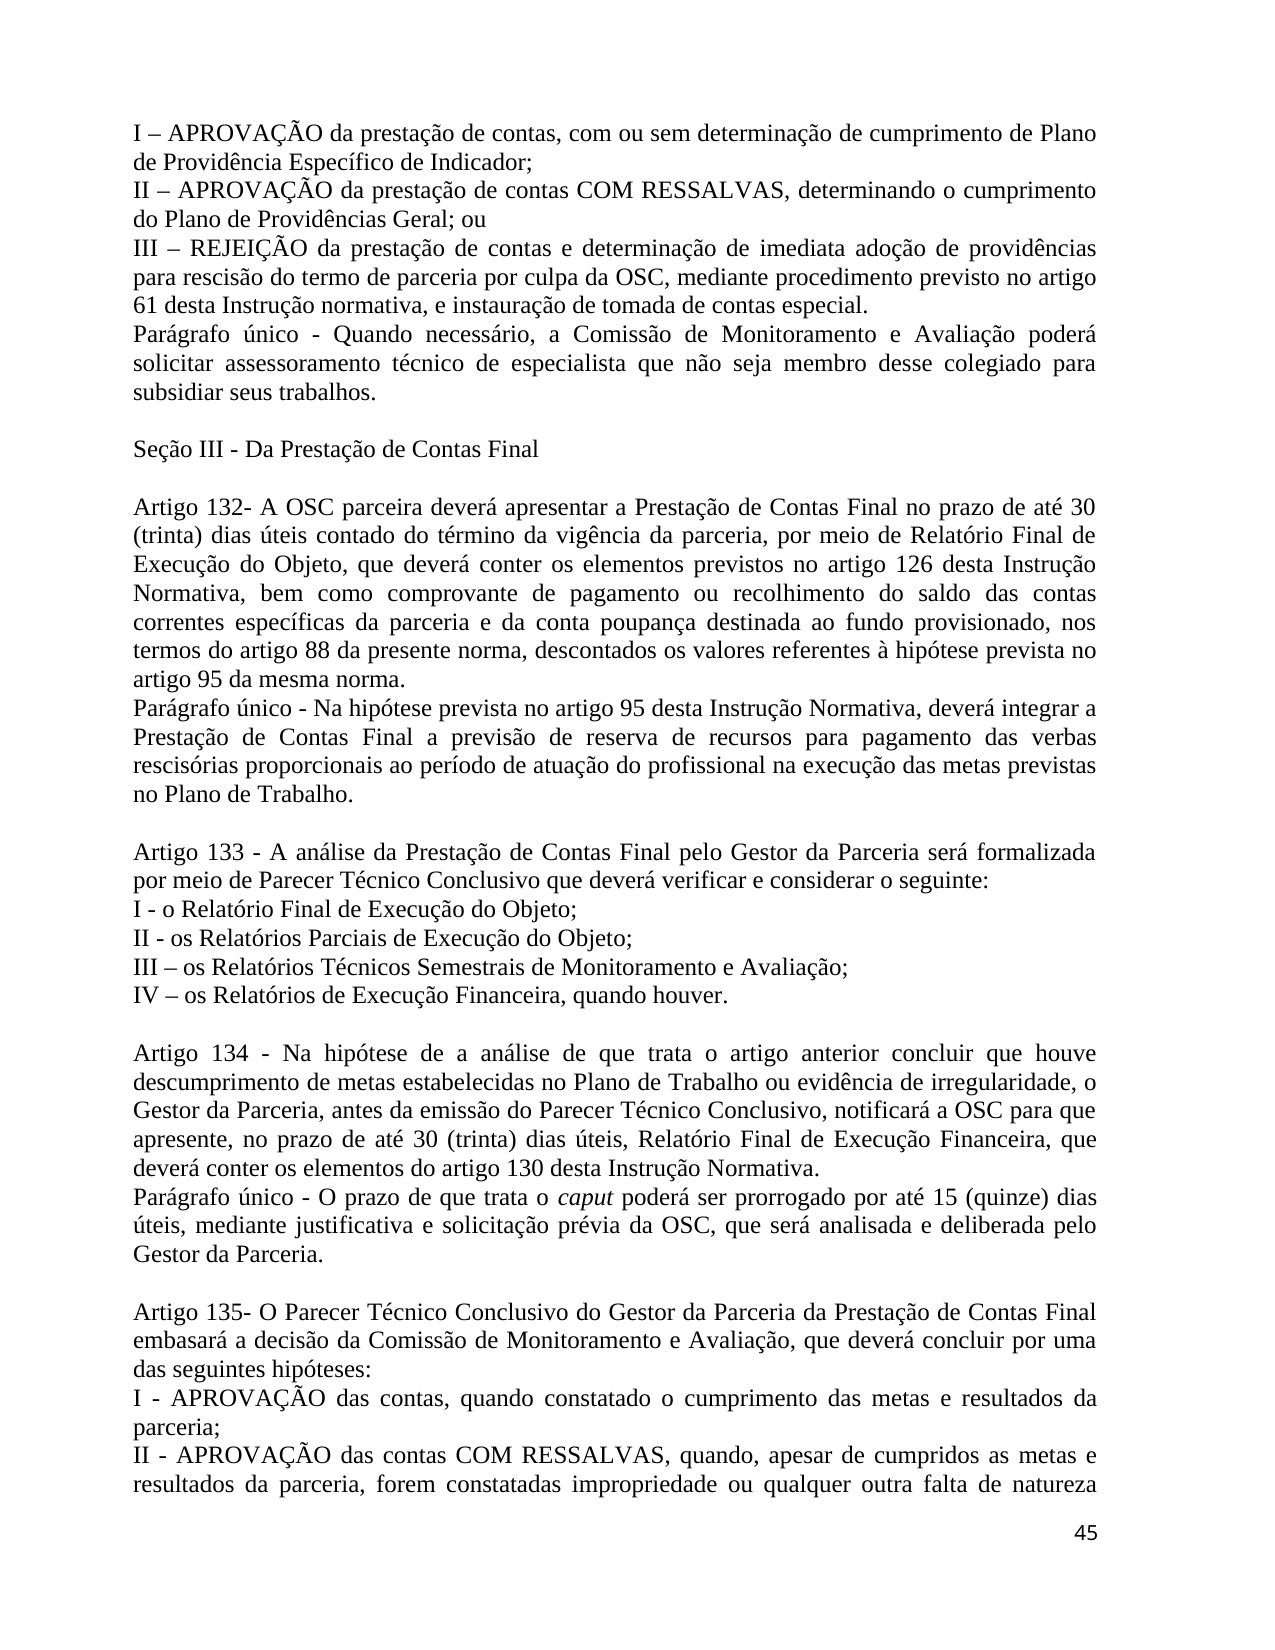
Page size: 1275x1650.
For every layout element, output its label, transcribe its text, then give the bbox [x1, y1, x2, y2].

text Parágrafo único - Quando necessário, a Comissão de Monitoramento e Avaliação poderá solicitar assessoramento técnico de especialista que não seja membro desse colegiado para subsidiar seus trabalhos. [133, 319, 1098, 406]
text Seção III - Da Prestação de Contas Final [133, 434, 1098, 463]
text IV – os Relatórios de Execução Financeira, quando houver. [133, 981, 1098, 1009]
text I - o Relatório Final de Execução do Objeto; [133, 894, 1098, 923]
text Artigo 132- A OSC parceira deverá apresentar a Prestação de Contas Final no prazo de até 30 (trinta) dias úteis contado do término da vigência da parceria, por meio de Relatório Final de Execução do Objeto, que deverá conter os elementos previstos no artigo 126 desta Instrução Normativa, bem como comprovante de pagamento ou recolhimento do saldo das contas correntes específicas da parceria e da conta poupança destinada ao fundo provisionado, nos termos do artigo 88 da presente norma, descontados os valores referentes à hipótese prevista no artigo 95 da mesma norma. [133, 492, 1098, 693]
text II – APROVAÇÃO da prestação de contas COM RESSALVAS, determinando o cumprimento do Plano de Providências Geral; ou [133, 176, 1098, 233]
text III – os Relatórios Técnicos Semestrais de Monitoramento e Avaliação; [133, 952, 1098, 981]
text I – APROVAÇÃO da prestação de contas, com ou sem determinação de cumprimento de Plano de Providência Específico de Indicador; [133, 118, 1098, 176]
text I - APROVAÇÃO das contas, quando constatado o cumprimento das metas e resultados da parceria; [133, 1383, 1098, 1441]
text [133, 1441, 1098, 1498]
text III – REJEIÇÃO da prestação de contas e determinação de imediata adoção de providências para rescisão do termo de parceria por culpa da OSC, mediante procedimento previsto no artigo 61 desta Instrução normativa, e instauração de tomada de contas especial. [133, 233, 1098, 319]
text Parágrafo único - O prazo de que trata o caput poderá ser prorrogado por até 15 (quinze) dias úteis, mediante justificativa e solicitação prévia da OSC, que será analisada e deliberada pelo Gestor da Parceria. [133, 1182, 1098, 1268]
text Artigo 135- O Parecer Técnico Conclusivo do Gestor da Parceria da Prestação de Contas Final embasará a decisão da Comissão de Monitoramento e Avaliação, que deverá concluir por uma das seguintes hipóteses: [133, 1297, 1098, 1383]
text II - os Relatórios Parciais de Execução do Objeto; [133, 923, 1098, 952]
text Parágrafo único - Na hipótese prevista no artigo 95 desta Instrução Normativa, deverá integrar a Prestação de Contas Final a previsão de reserva de recursos para pagamento das verbas rescisórias proporcionais ao período de atuação do profissional na execução das metas previstas no Plano de Trabalho. [133, 693, 1098, 808]
text Artigo 134 - Na hipótese de a análise de que trata o artigo anterior concluir que houve descumprimento de metas estabelecidas no Plano de Trabalho ou evidência de irregularidade, o Gestor da Parceria, antes da emissão do Parecer Técnico Conclusivo, notificará a OSC para que apresente, no prazo de até 30 (trinta) dias úteis, Relatório Final de Execução Financeira, que deverá conter os elementos do artigo 130 desta Instrução Normativa. [133, 1038, 1098, 1182]
text Artigo 133 - A análise da Prestação de Contas Final pelo Gestor da Parceria será formalizada por meio de Parecer Técnico Conclusivo que deverá verificar e considerar o seguinte: [133, 837, 1098, 894]
